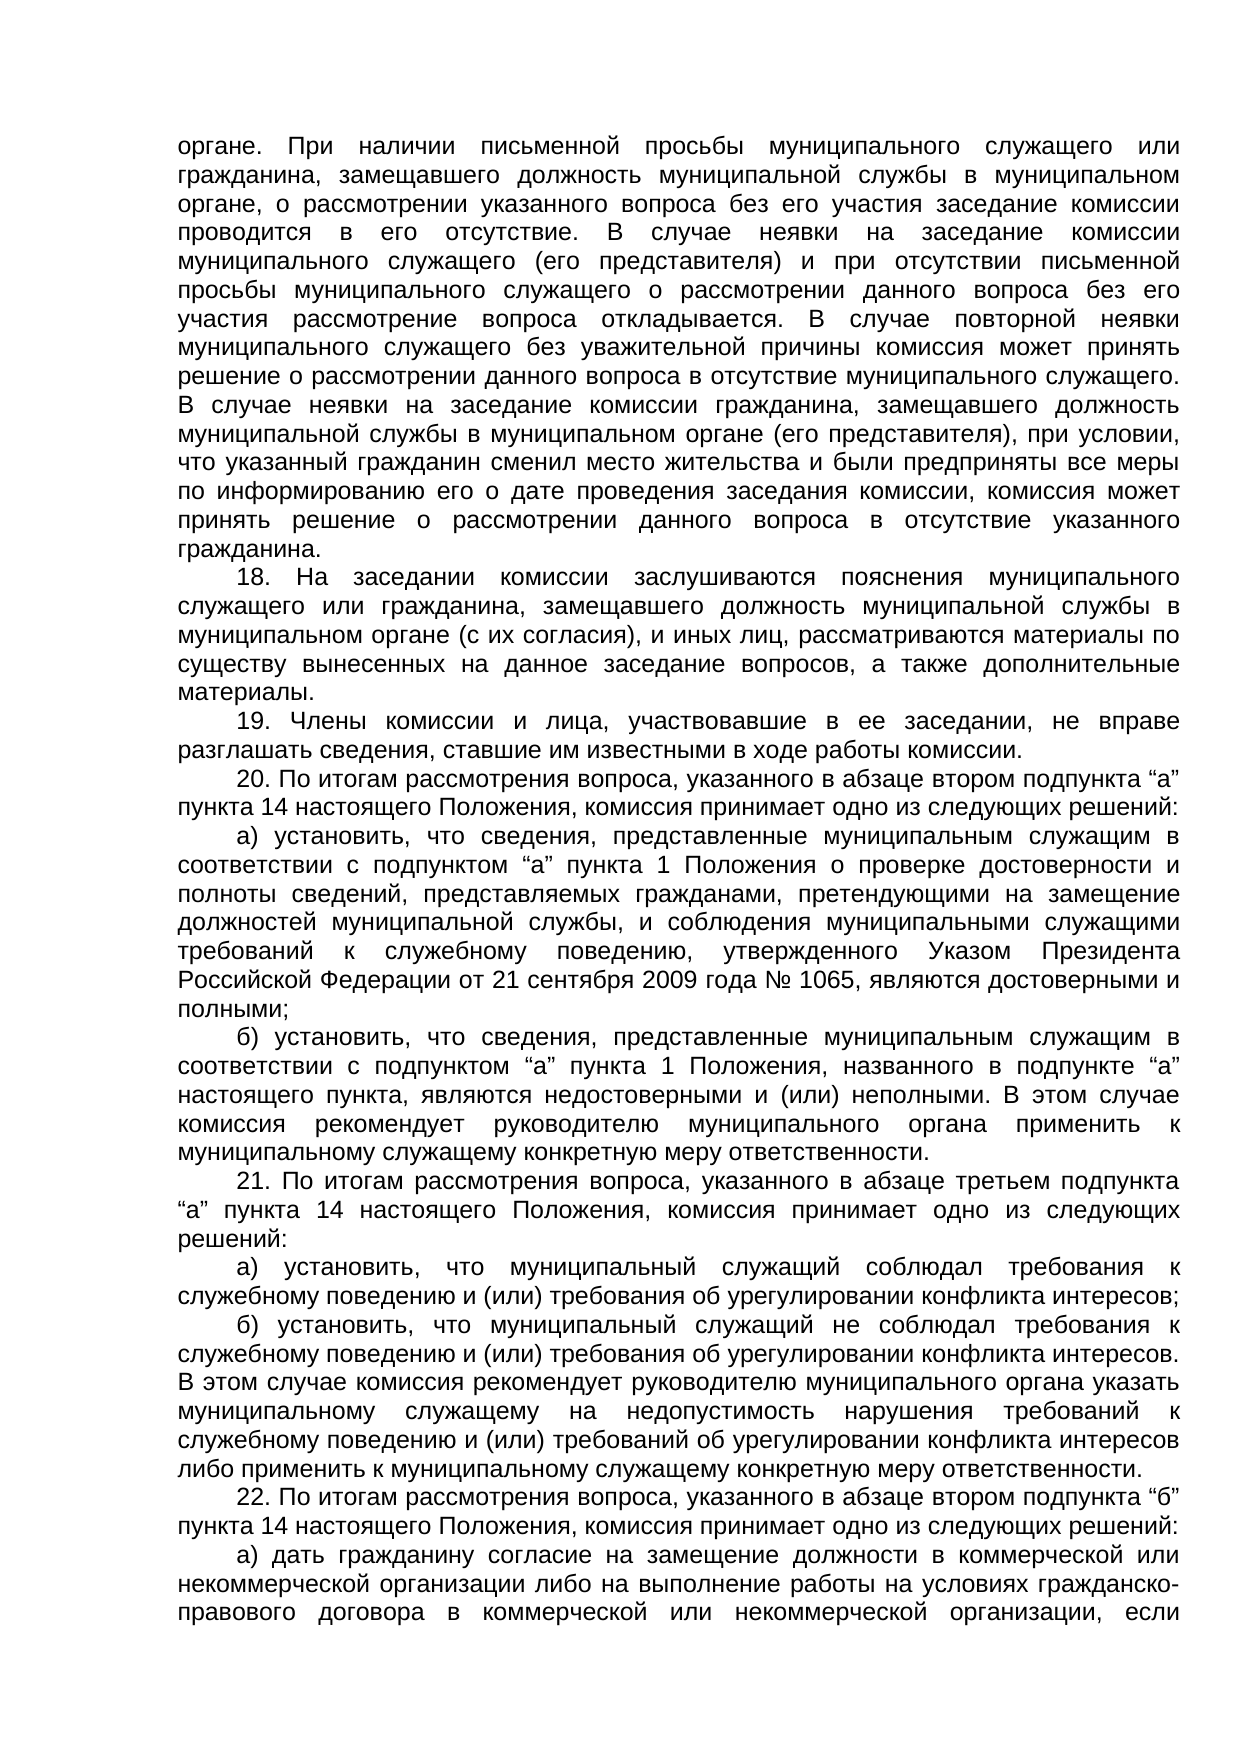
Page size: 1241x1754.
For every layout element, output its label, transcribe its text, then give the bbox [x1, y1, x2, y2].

text 18. На заседании комиссии заслушиваются пояснения муниципального служащего или гражданина, замещавшего должность муниципальной службы в муниципальном органе (с их согласия), и иных лиц, рассматриваются материалы по существу вынесенных на данное заседание вопросов, а также дополнительные материалы. [177, 562, 1181, 706]
text 20. По итогам рассмотрения вопроса, указанного в абзаце втором подпункта “а” пункта 14 настоящего Положения, комиссия принимает одно из следующих решений: [177, 763, 1181, 821]
text 22. По итогам рассмотрения вопроса, указанного в абзаце втором подпункта “б” пункта 14 настоящего Положения, комиссия принимает одно из следующих решений: [177, 1482, 1181, 1540]
text б) установить, что муниципальный служащий не соблюдал требования к служебному поведению и (или) требования об урегулировании конфликта интересов. В этом случае комиссия рекомендует руководителю муниципального органа указать муниципальному служащему на недопустимость нарушения требований к служебному поведению и (или) требований об урегулировании конфликта интересов либо применить к муниципальному служащему конкретную меру ответственности. [177, 1310, 1181, 1482]
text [177, 131, 1181, 562]
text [177, 1540, 1181, 1626]
text б) установить, что сведения, представленные муниципальным служащим в соответствии с подпунктом “а” пункта 1 Положения, названного в подпункте “а” настоящего пункта, являются недостоверными и (или) неполными. В этом случае комиссия рекомендует руководителю муниципального органа применить к муниципальному служащему конкретную меру ответственности. [177, 1022, 1181, 1166]
text а) установить, что муниципальный служащий соблюдал требования к служебному поведению и (или) требования об урегулировании конфликта интересов; [177, 1252, 1181, 1310]
text 21. По итогам рассмотрения вопроса, указанного в абзаце третьем подпункта “а” пункта 14 настоящего Положения, комиссия принимает одно из следующих решений: [177, 1166, 1181, 1252]
text 19. Члены комиссии и лица, участвовавшие в ее заседании, не вправе разглашать сведения, ставшие им известными в ходе работы комиссии. [177, 706, 1181, 763]
text а) установить, что сведения, представленные муниципальным служащим в соответствии с подпунктом “а” пункта 1 Положения о проверке достоверности и полноты сведений, представляемых гражданами, претендующими на замещение должностей муниципальной службы, и соблюдения муниципальными служащими требований к служебному поведению, утвержденного Указом Президента Российской Федерации от 21 сентября 2009 года № 1065, являются достоверными и полными; [177, 821, 1181, 1022]
